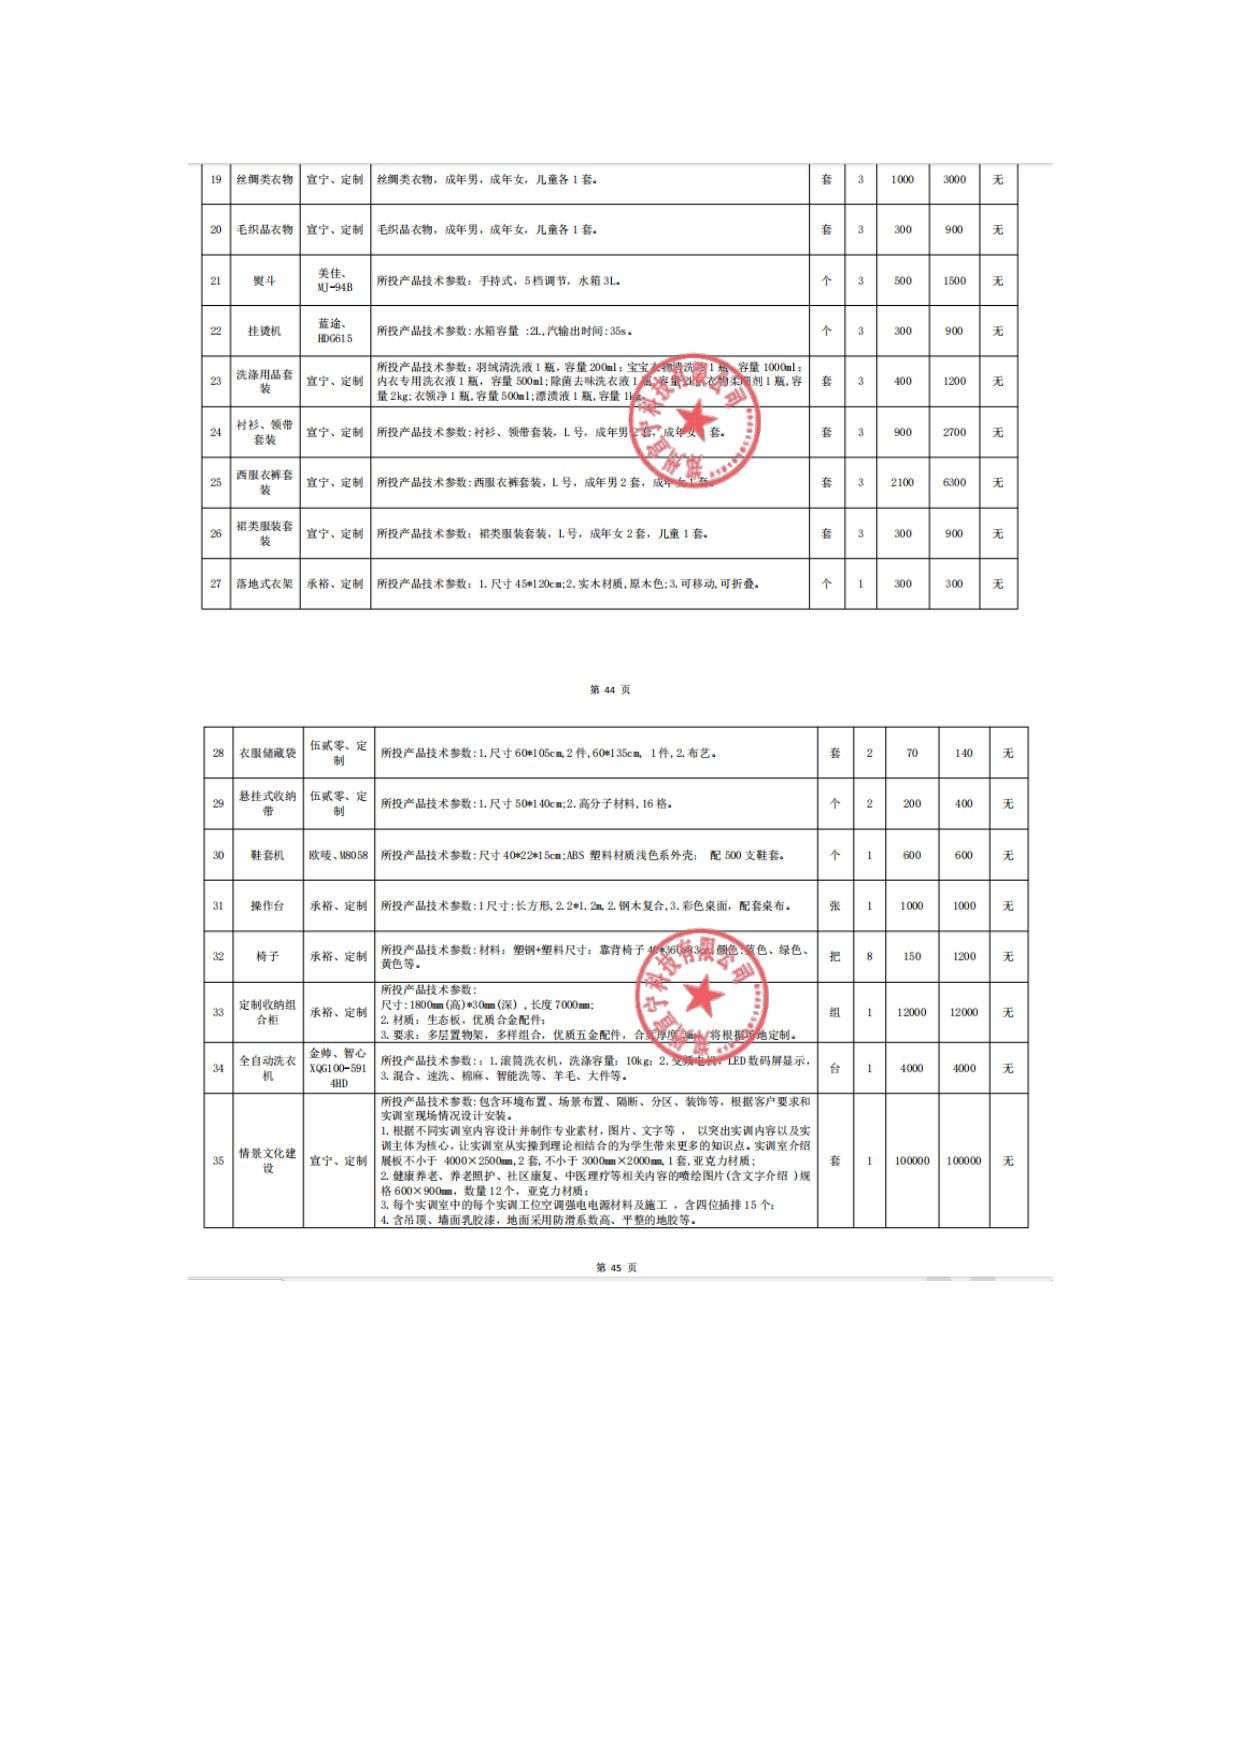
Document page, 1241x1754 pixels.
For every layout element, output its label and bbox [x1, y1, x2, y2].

picture [187, 162, 1053, 704]
picture [187, 714, 1053, 1281]
